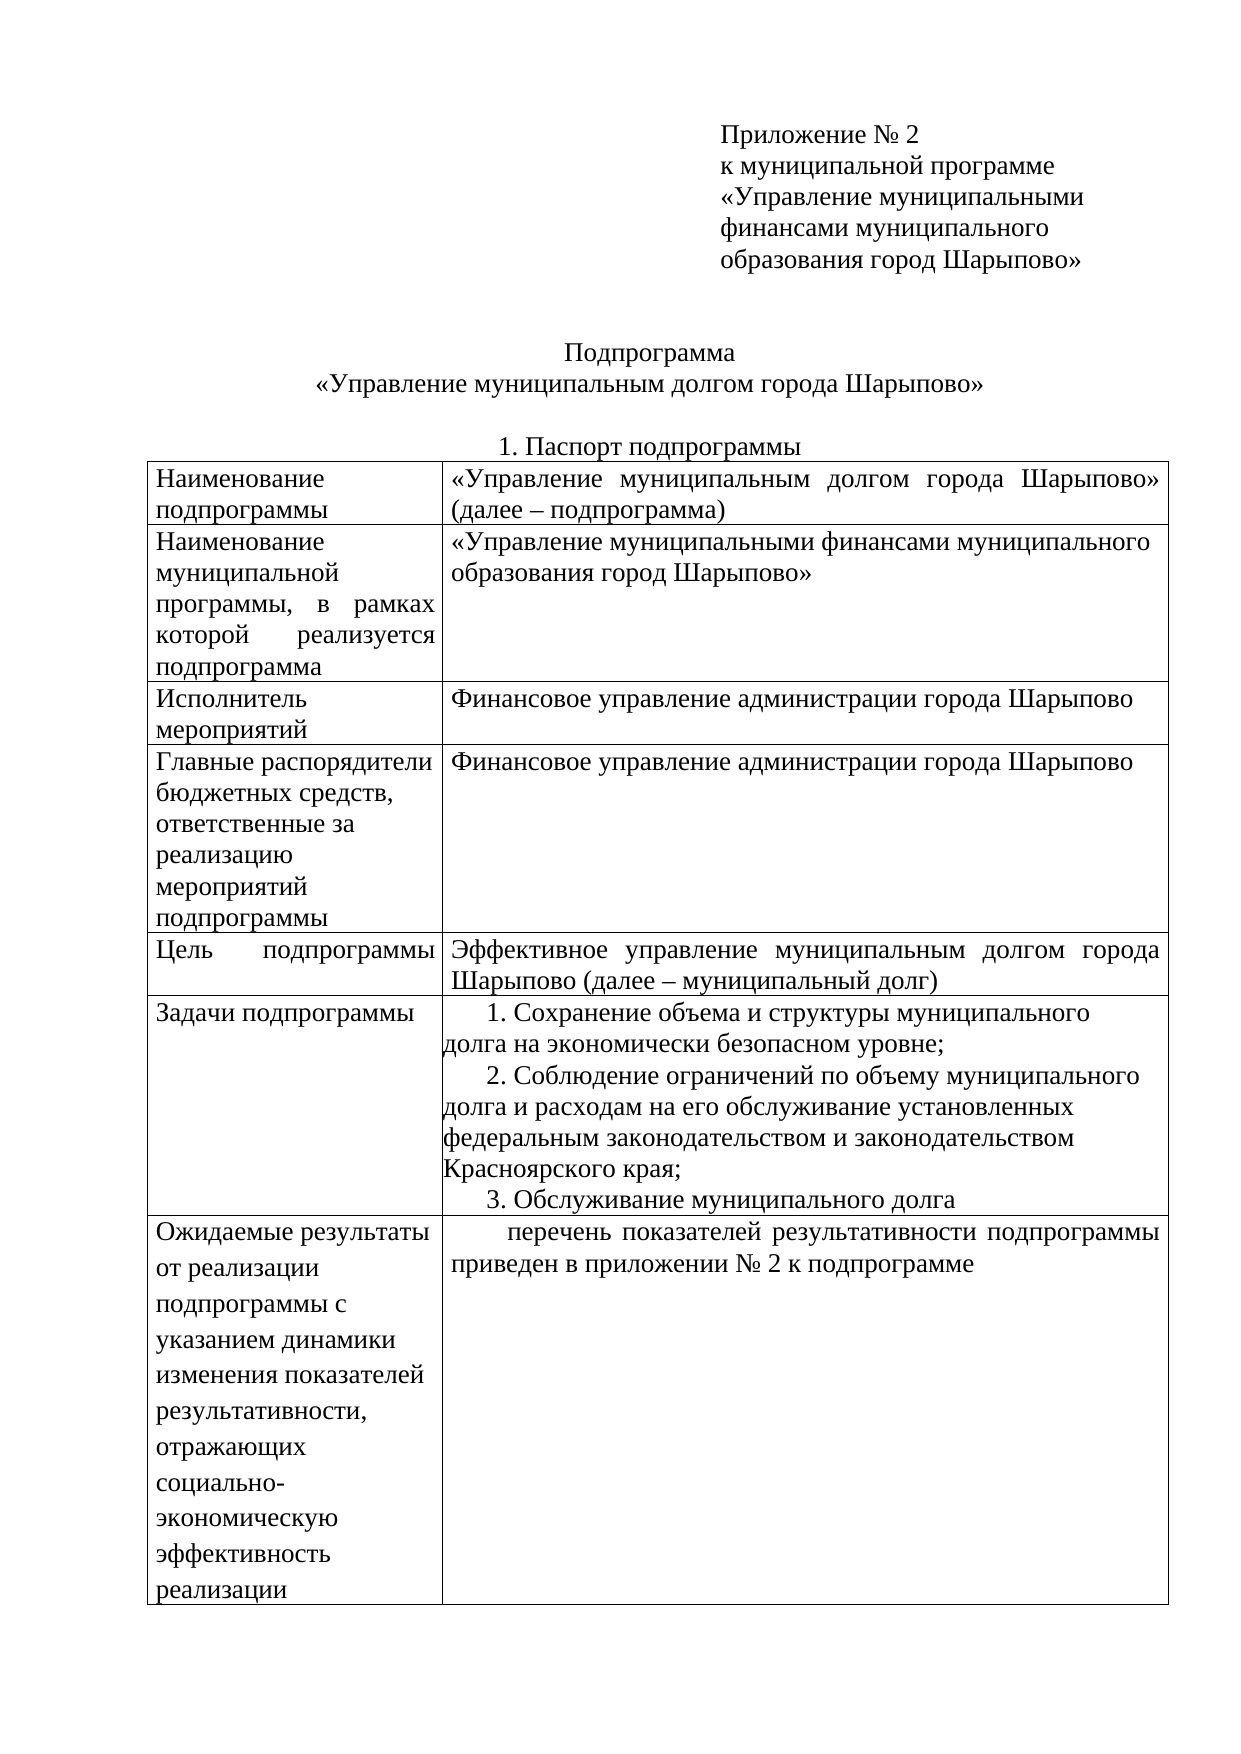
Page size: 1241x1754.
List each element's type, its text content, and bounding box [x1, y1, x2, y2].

table_cell к муниципальной программе «Управление муниципальными финансами муниципального образования город Шарыпово» [709, 149, 1140, 274]
table_cell Финансовое управление администрации города Шарыпово [443, 682, 1168, 744]
table_cell Исполнитель мероприятий [148, 682, 442, 744]
table_header Приложение № 2 [709, 118, 1140, 149]
table_cell Главные распорядители бюджетных средств, ответственные за реализацию мероприятий подпрограммы [148, 745, 442, 932]
table_header Наименование подпрограммы [148, 462, 442, 524]
text Подпрограмма [148, 336, 1152, 367]
table_cell Наименование муниципальной программы, в рамках которой реализуется подпрограмма [148, 525, 442, 681]
text «Управление муниципальным долгом города Шарыпово» [148, 367, 1152, 398]
table_cell «Управление муниципальными финансами муниципального образования город Шарыпово» [443, 525, 1168, 681]
table_cell Финансовое управление администрации города Шарыпово [443, 745, 1168, 932]
table_cell Задачи подпрограммы [148, 996, 442, 1214]
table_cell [148, 1216, 442, 1604]
text 1. Паспорт подпрограммы [148, 429, 1152, 461]
table_header «Управление муниципальным долгом города Шарыпово» (далее – подпрограмма) [443, 462, 1168, 524]
table_cell 1. Сохранение объема и структуры муниципального долга на экономически безопасном уровне; 2. Соблюдение ограничений по объему муниципального долга и расходам на его обслуживание установленных федеральным законодательством и законодательством Красноярского края; 3. Обслуживание муниципального долга [443, 996, 1168, 1214]
table_cell Эффективное управление муниципальным долгом города Шарыпово (далее – муниципальный долг) [443, 933, 1168, 995]
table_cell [443, 1216, 1168, 1604]
table_cell Цель подпрограммы [148, 933, 442, 995]
